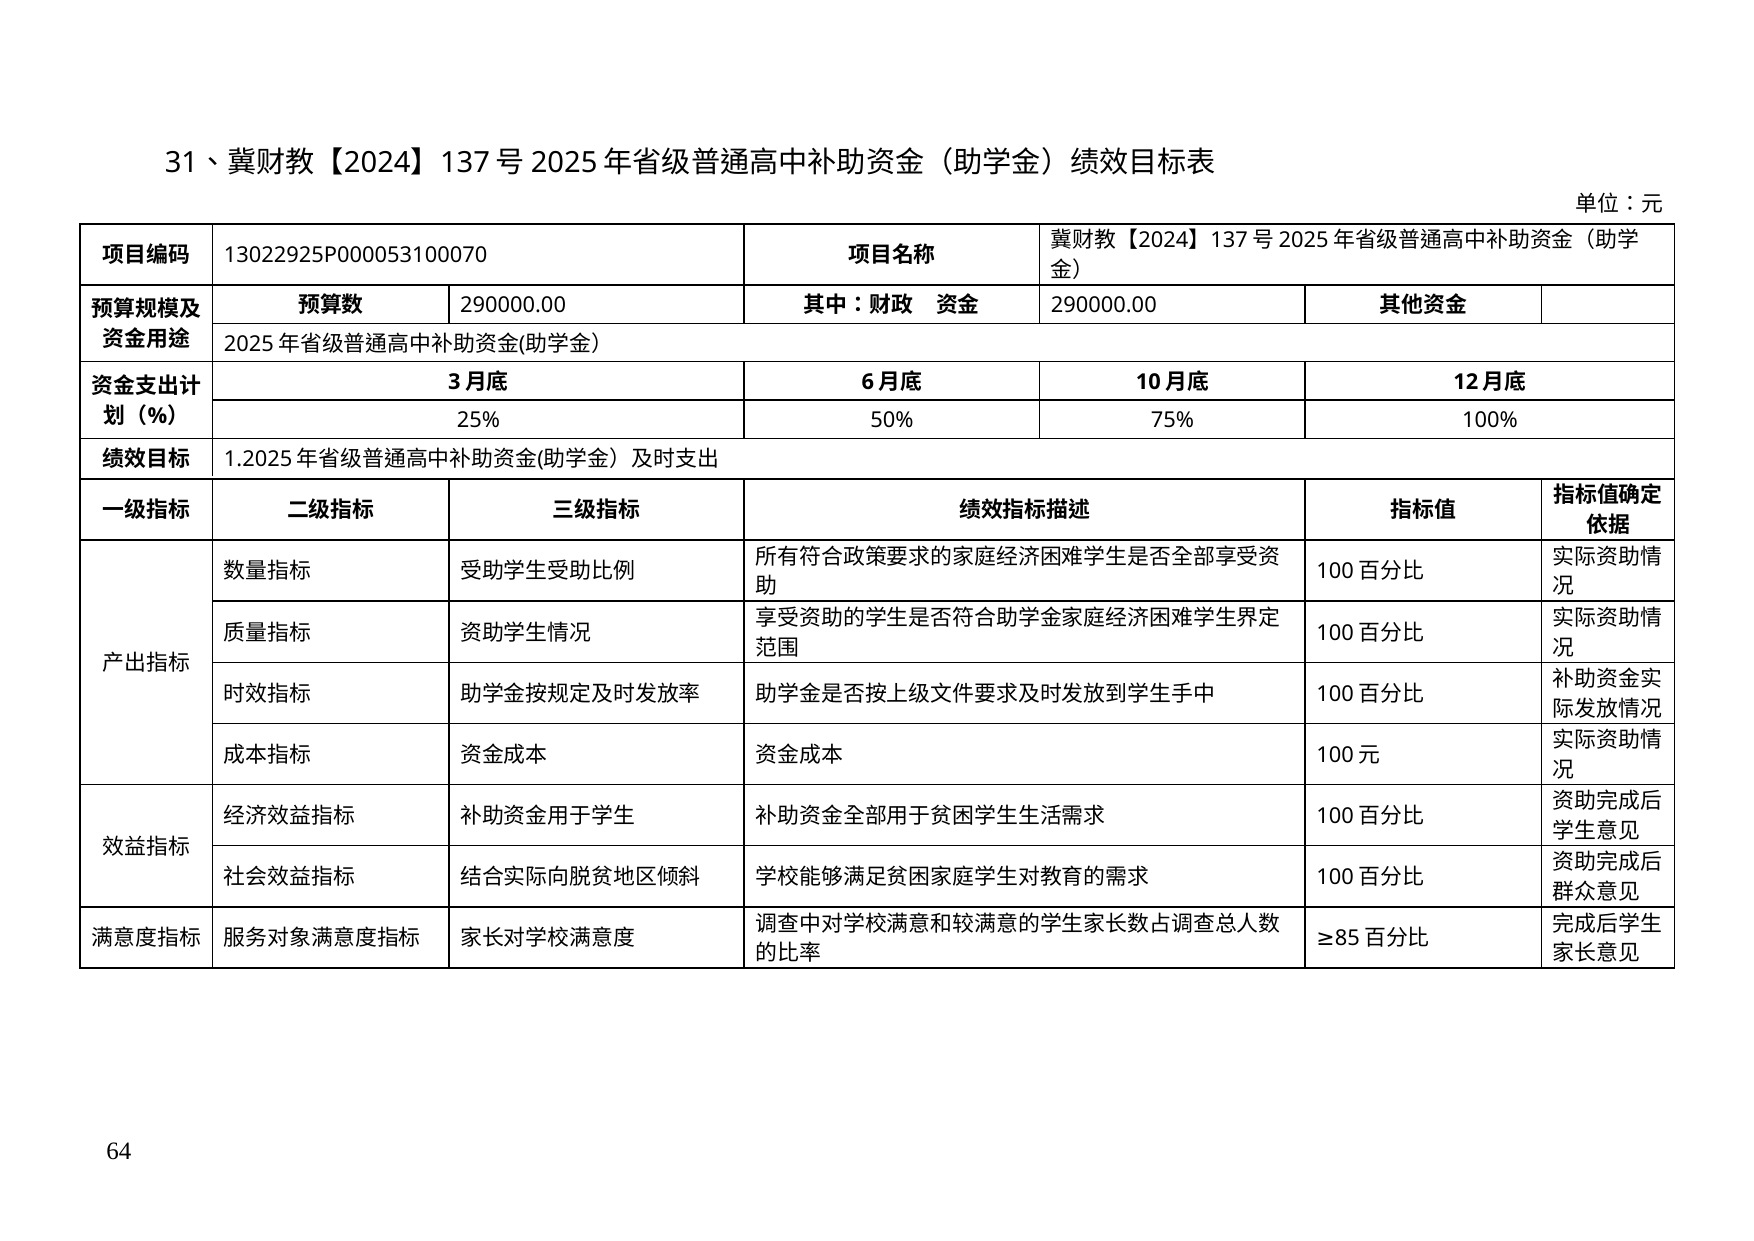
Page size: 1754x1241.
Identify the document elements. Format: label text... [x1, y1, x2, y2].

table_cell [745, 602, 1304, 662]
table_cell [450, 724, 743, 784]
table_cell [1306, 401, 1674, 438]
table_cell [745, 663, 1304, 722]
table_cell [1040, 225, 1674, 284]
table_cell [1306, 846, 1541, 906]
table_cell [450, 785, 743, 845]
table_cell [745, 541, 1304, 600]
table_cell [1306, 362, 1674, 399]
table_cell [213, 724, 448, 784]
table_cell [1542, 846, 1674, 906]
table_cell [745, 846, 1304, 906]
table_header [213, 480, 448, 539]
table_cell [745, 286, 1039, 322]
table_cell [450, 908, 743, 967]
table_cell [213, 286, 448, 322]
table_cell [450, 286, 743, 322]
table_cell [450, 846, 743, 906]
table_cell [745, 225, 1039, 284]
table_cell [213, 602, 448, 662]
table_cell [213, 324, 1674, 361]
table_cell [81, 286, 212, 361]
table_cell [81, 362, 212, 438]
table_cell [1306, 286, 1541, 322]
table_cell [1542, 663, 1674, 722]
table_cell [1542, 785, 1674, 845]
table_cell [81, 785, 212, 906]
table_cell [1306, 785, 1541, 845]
text 31、冀财教【2024】137号2025年省级普通高中补助资金（助学金）绩效目标表 [106, 142, 1648, 181]
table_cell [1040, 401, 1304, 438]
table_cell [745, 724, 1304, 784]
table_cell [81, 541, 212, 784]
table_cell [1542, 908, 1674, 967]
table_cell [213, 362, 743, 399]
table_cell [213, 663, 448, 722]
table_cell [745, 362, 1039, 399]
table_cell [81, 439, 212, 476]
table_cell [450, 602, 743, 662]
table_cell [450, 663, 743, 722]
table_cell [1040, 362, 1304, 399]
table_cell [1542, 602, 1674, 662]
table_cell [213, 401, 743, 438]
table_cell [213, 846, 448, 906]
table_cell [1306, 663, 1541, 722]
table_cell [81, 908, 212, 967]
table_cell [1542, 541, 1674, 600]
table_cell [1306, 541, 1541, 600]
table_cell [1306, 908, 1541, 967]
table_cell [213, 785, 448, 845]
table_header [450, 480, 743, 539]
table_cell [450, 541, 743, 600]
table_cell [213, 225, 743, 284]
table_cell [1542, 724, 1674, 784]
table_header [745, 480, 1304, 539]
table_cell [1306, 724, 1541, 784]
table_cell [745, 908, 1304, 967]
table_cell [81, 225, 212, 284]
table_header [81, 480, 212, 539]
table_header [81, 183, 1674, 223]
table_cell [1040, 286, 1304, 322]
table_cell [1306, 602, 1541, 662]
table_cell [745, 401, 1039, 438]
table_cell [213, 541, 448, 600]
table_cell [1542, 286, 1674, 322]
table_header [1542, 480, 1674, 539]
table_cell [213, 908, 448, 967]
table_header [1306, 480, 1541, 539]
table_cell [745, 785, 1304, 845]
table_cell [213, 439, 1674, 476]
